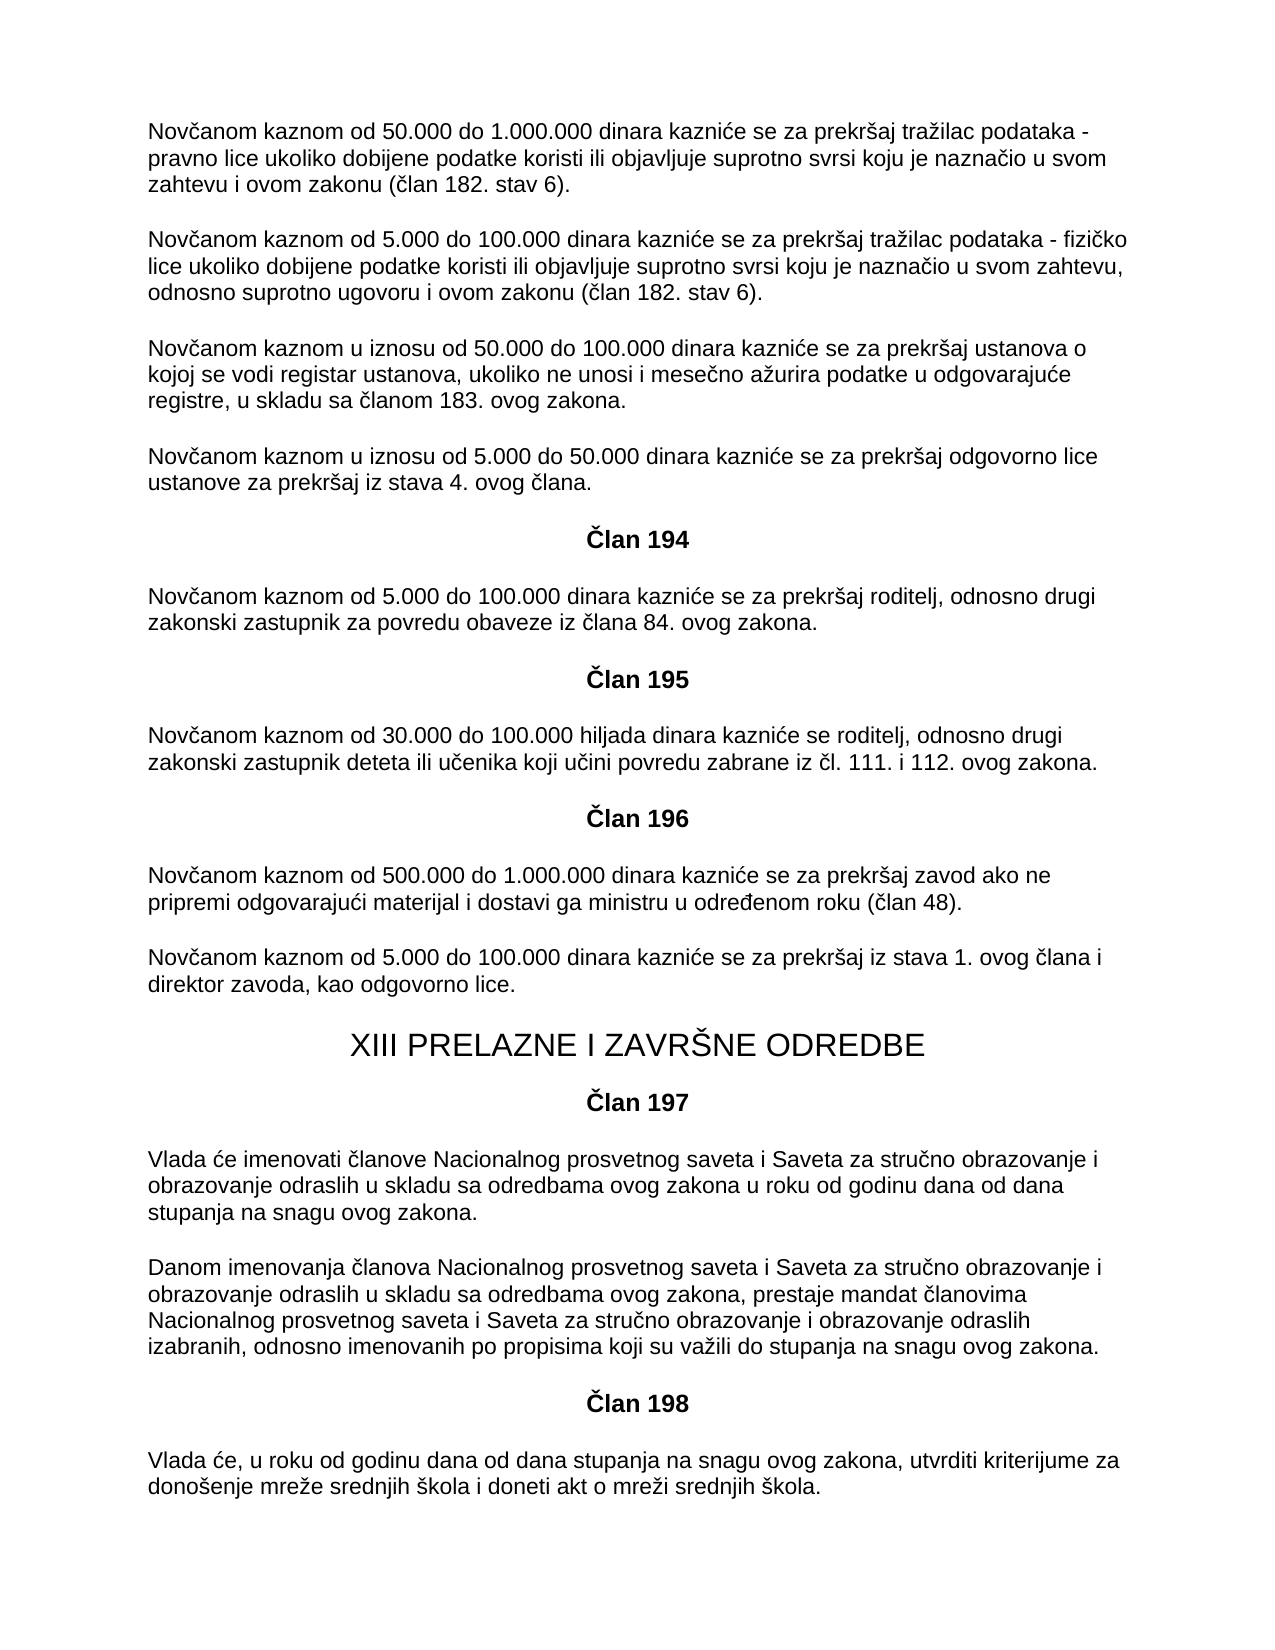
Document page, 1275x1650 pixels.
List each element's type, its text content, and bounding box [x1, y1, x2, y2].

text Član 198 [148, 1389, 1127, 1418]
text XIII PRELAZNE I ZAVRŠNE ODREDBE [148, 1026, 1127, 1063]
text Član 194 [148, 525, 1127, 553]
text Novčanom kaznom u iznosu od 50.000 do 100.000 dinara kazniće se za prekršaj ustanova o kojoj se vodi registar ustanova, ukoliko ne unosi i mesečno ažurira podatke u odgovarajuće registre, u skladu sa članom 183. ovog zakona. [148, 335, 1127, 414]
text Novčanom kaznom od 5.000 do 100.000 dinara kazniće se za prekršaj tražilac podataka - fizičko lice ukoliko dobijene podatke koristi ili objavljuje suprotno svrsi koju je naznačio u svom zahtevu, odnosno suprotno ugovoru i ovom zakonu (član 182. stav 6). [148, 226, 1127, 306]
text Novčanom kaznom od 5.000 do 100.000 dinara kazniće se za prekršaj roditelj, odnosno drugi zakonski zastupnik za povredu obaveze iz člana 84. ovog zakona. [148, 583, 1127, 635]
text Član 197 [148, 1088, 1127, 1117]
text Novčanom kaznom u iznosu od 5.000 do 50.000 dinara kazniće se za prekršaj odgovorno lice ustanove za prekršaj iz stava 4. ovog člana. [148, 443, 1127, 496]
text Vlada će, u roku od godinu dana od dana stupanja na snagu ovog zakona, utvrditi kriterijume za donošenje mreže srednjih škola i doneti akt o mreži srednjih škola. [148, 1447, 1127, 1499]
text Član 196 [148, 804, 1127, 833]
text Novčanom kaznom od 500.000 do 1.000.000 dinara kazniće se za prekršaj zavod ako ne pripremi odgovarajući materijal i dostavi ga ministru u određenom roku (član 48). [148, 862, 1127, 915]
text Danom imenovanja članova Nacionalnog prosvetnog saveta i Saveta za stručno obrazovanje i obrazovanje odraslih u skladu sa odredbama ovog zakona, prestaje mandat članovima Nacionalnog prosvetnog saveta i Saveta za stručno obrazovanje i obrazovanje odraslih izabranih, odnosno imenovanih po propisima koji su važili do stupanja na snagu ovog zakona. [148, 1254, 1127, 1360]
text Novčanom kaznom od 5.000 do 100.000 dinara kazniće se za prekršaj iz stava 1. ovog člana i direktor zavoda, kao odgovorno lice. [148, 944, 1127, 997]
text Novčanom kaznom od 50.000 do 1.000.000 dinara kazniće se za prekršaj tražilac podataka - pravno lice ukoliko dobijene podatke koristi ili objavljuje suprotno svrsi koju je naznačio u svom zahtevu i ovom zakonu (član 182. stav 6). [148, 118, 1127, 197]
text Vlada će imenovati članove Nacionalnog prosvetnog saveta i Saveta za stručno obrazovanje i obrazovanje odraslih u skladu sa odredbama ovog zakona u roku od godinu dana od dana stupanja na snagu ovog zakona. [148, 1146, 1127, 1225]
text Novčanom kaznom od 30.000 do 100.000 hiljada dinara kazniće se roditelj, odnosno drugi zakonski zastupnik deteta ili učenika koji učini povredu zabrane iz čl. 111. i 112. ovog zakona. [148, 722, 1127, 775]
text Član 195 [148, 664, 1127, 693]
